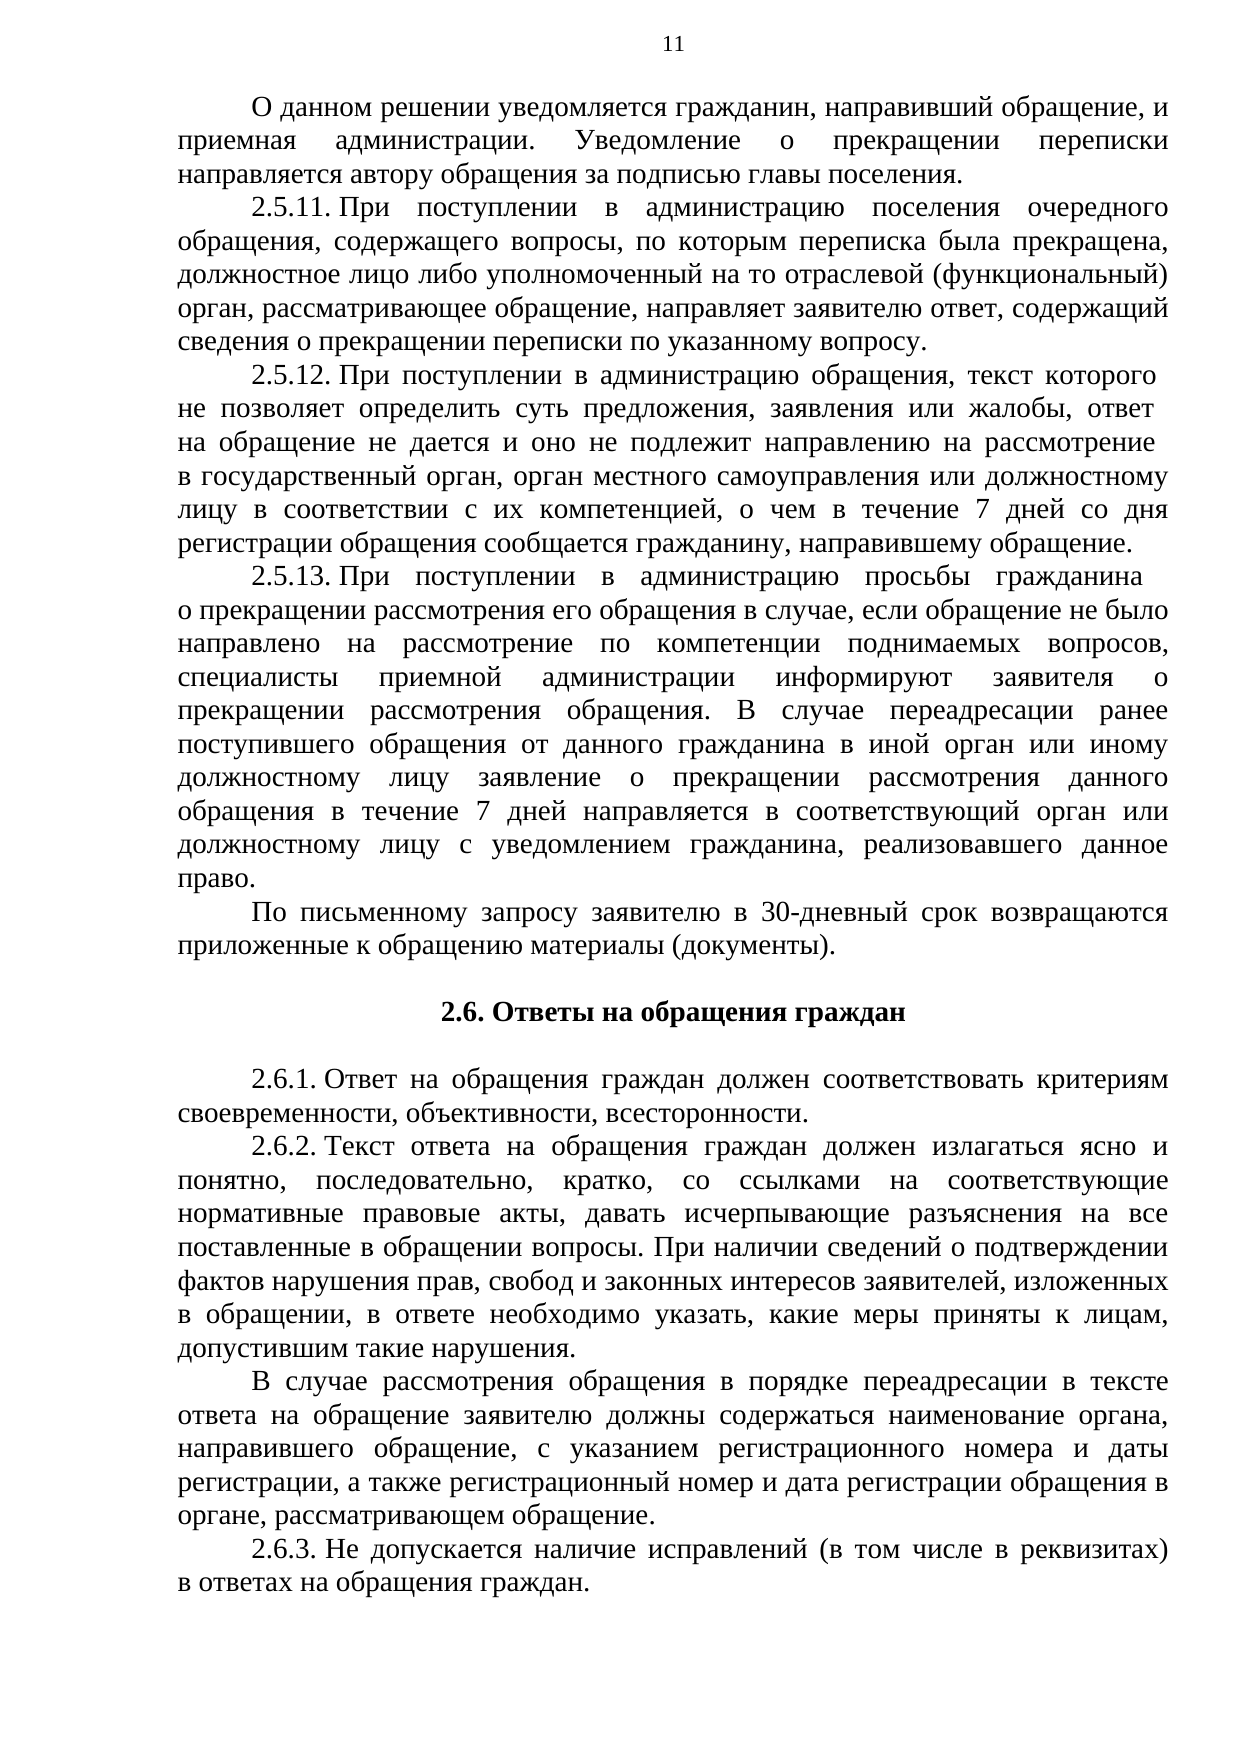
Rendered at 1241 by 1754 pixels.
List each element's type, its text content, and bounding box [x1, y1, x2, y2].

text 2.6.1. Ответ на обращения граждан должен соответствовать критериям своевременности, объективности, всесторонности. [177, 1061, 1169, 1128]
text 2.6.3. Не допускается наличие исправлений (в том числе в реквизитах) в ответах на обращения граждан. [177, 1531, 1169, 1598]
text 2.5.11. При поступлении в администрацию поселения очередного обращения, содержащего вопросы, по которым переписка была прекращена, должностное лицо либо уполномоченный на то отраслевой (функциональный) орган, рассматривающее обращение, направляет заявителю ответ, содержащий сведения о прекращении переписки по указанному вопросу. [177, 189, 1169, 357]
text 2.6. Ответы на обращения граждан [177, 994, 1169, 1028]
text 2.6.2. Текст ответа на обращения граждан должен излагаться ясно и понятно, последовательно, кратко, со ссылками на соответствующие нормативные правовые акты, давать исчерпывающие разъяснения на все поставленные в обращении вопросы. При наличии сведений о подтверждении фактов нарушения прав, свобод и законных интересов заявителей, изложенных в обращении, в ответе необходимо указать, какие меры приняты к лицам, допустившим такие нарушения. [177, 1128, 1169, 1363]
text По письменному запросу заявителю в 30-дневный срок возвращаются приложенные к обращению материалы (документы). [177, 894, 1169, 961]
text 2.5.13. При поступлении в администрацию просьбы гражданина о прекращении рассмотрения его обращения в случае, если обращение не было направлено на рассмотрение по компетенции поднимаемых вопросов, специалисты приемной администрации информируют заявителя о прекращении рассмотрения обращения. В случае переадресации ранее поступившего обращения от данного гражданина в иной орган или иному должностному лицу заявление о прекращении рассмотрения данного обращения в течение 7 дней направляется в соответствующий орган или должностному лицу с уведомлением гражданина, реализовавшего данное право. [177, 558, 1169, 894]
text 2.5.12. При поступлении в администрацию обращения, текст которого не позволяет определить суть предложения, заявления или жалобы, ответ на обращение не дается и оно не подлежит направлению на рассмотрение в государственный орган, орган местного самоуправления или должностному лицу в соответствии с их компетенцией, о чем в течение 7 дней со дня регистрации обращения сообщается гражданину, направившему обращение. [177, 357, 1169, 558]
text О данном решении уведомляется гражданин, направивший обращение, и приемная администрации. Уведомление о прекращении переписки направляется автору обращения за подписью главы поселения. [177, 89, 1169, 189]
text В случае рассмотрения обращения в порядке переадресации в тексте ответа на обращение заявителю должны содержаться наименование органа, направившего обращение, с указанием регистрационного номера и даты регистрации, а также регистрационный номер и дата регистрации обращения в органе, рассматривающем обращение. [177, 1363, 1169, 1531]
